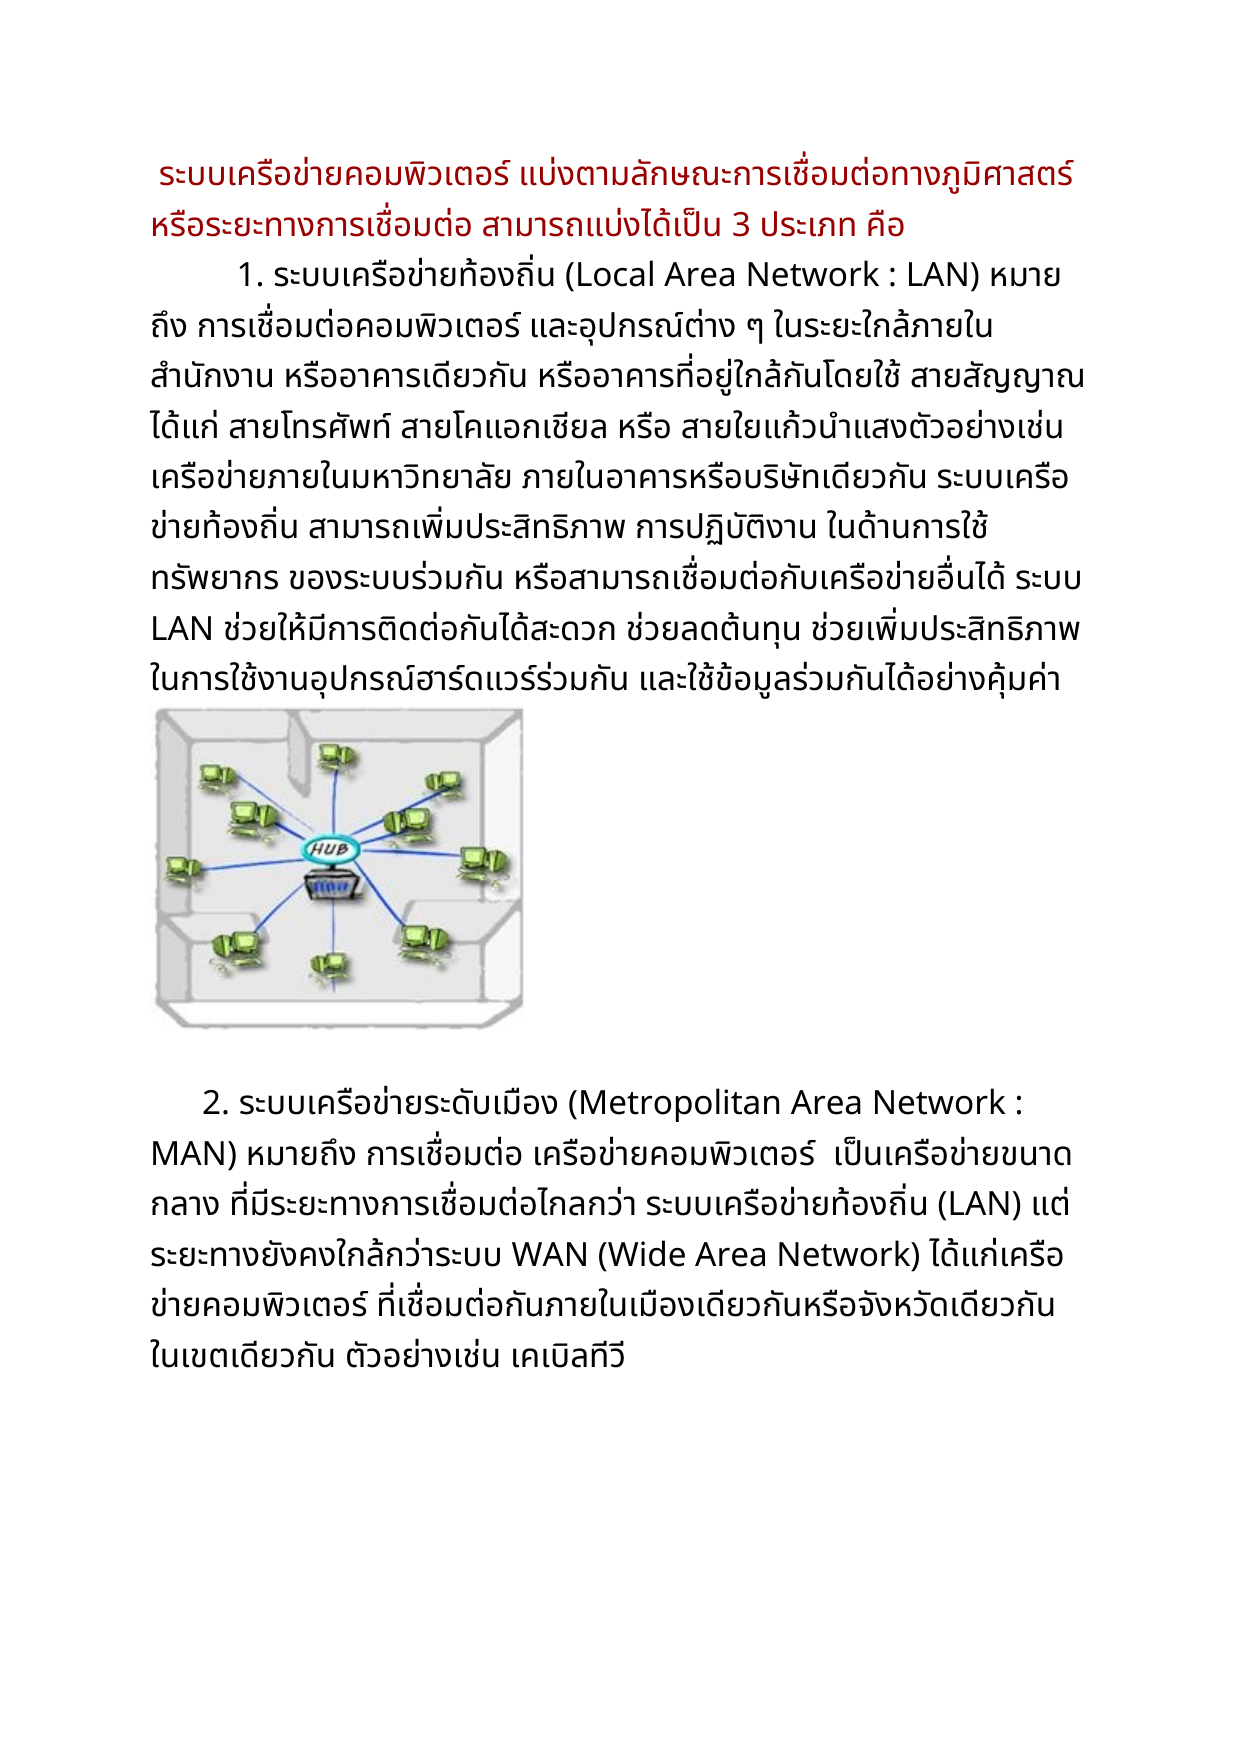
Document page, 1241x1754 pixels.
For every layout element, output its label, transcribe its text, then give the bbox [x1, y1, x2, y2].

text 2. ระบบเครือข่ายระดับเมือง (Metropolitan Area Network : MAN) หมายถึง การเชื่อมต่อ เครือข่ายคอมพิวเตอร์ เป็นเครือข่ายขนาดกลาง ที่มีระยะทางการเชื่อมต่อไกลกว่า ระบบเครือข่ายท้องถิ่น (LAN) แต่ระยะทางยังคงใกล้กว่าระบบ WAN (Wide Area Network) ได้แก่เครือข่ายคอมพิวเตอร์ ที่เชื่อมต่อกันภายในเมืองเดียวกันหรือจังหวัดเดียวกัน ในเขตเดียวกัน ตัวอย่างเช่น เคเบิลทีวี [150, 1079, 1090, 1382]
picture [150, 705, 528, 1034]
text ระบบเครือข่ายคอมพิวเตอร์ แบ่งตามลักษณะการเชื่อมต่อทางภูมิศาสตร์ หรือระยะทางการเชื่อมต่อ สามารถแบ่งได้เป็น 3 ประเภท คือ 1. ระบบเครือข่ายท้องถิ่น (Local Area Network : LAN) หมายถึง การเชื่อมต่อคอมพิวเตอร์ และอุปกรณ์ต่าง ๆ ในระยะใกล้ภายในสำนักงาน หรืออาคารเดียวกัน หรืออาคารที่อยู่ใกล้กันโดยใช้ สายสัญญาณ ได้แก่ สายโทรศัพท์ สายโคแอกเชียล หรือ สายใยแก้วนำแสงตัวอย่างเช่น เครือข่ายภายในมหาวิทยาลัย ภายในอาคารหรือบริษัทเดียวกัน ระบบเครือข่ายท้องถิ่น สามารถเพิ่มประสิทธิภาพ การปฏิบัติงาน ในด้านการใช้ทรัพยากร ของระบบร่วมกัน หรือสามารถเชื่อมต่อกับเครือข่ายอื่นได้ ระบบ LAN ช่วยให้มีการติดต่อกันได้สะดวก ช่วยลดต้นทุน ช่วยเพิ่มประสิทธิภาพในการใช้งานอุปกรณ์ฮาร์ดแวร์ร่วมกัน และใช้ข้อมูลร่วมกันได้อย่างคุ้มค่า [150, 150, 1090, 705]
